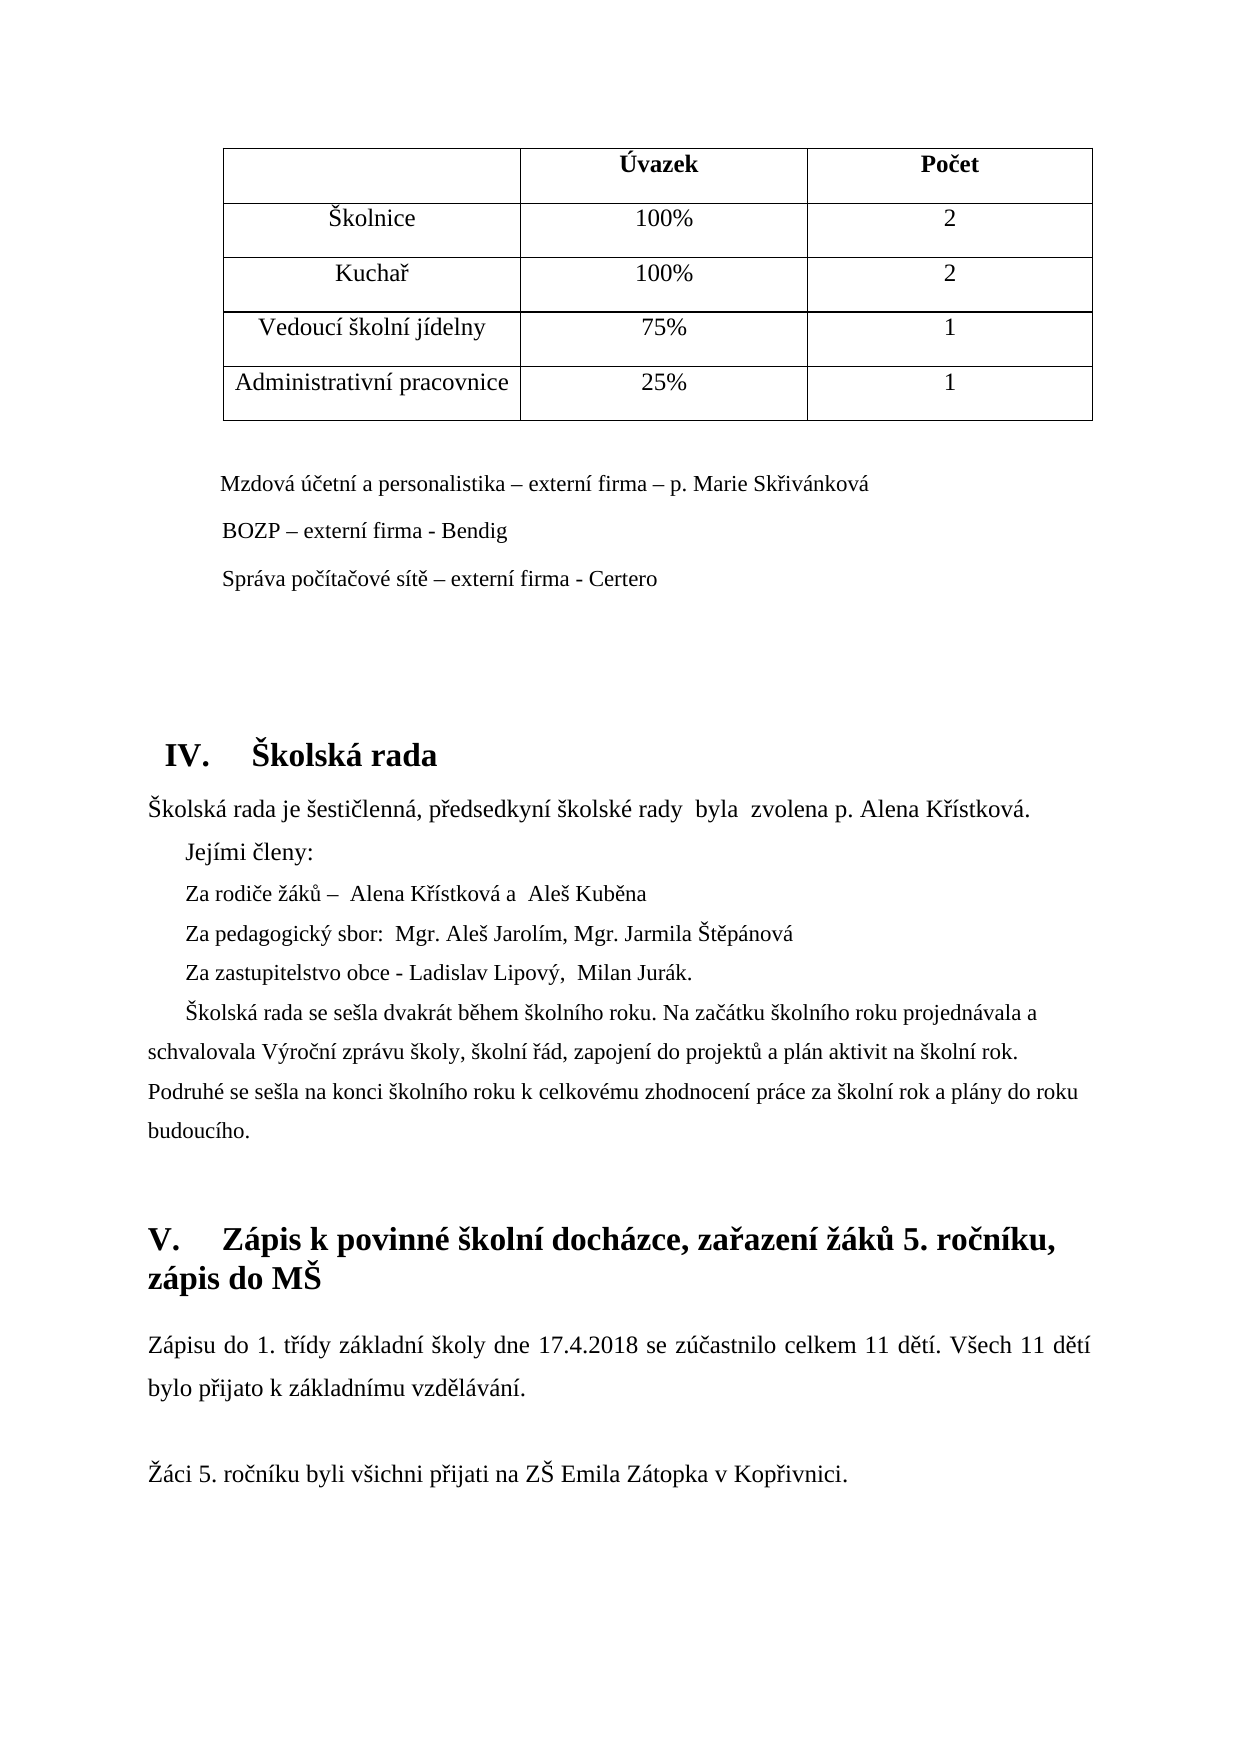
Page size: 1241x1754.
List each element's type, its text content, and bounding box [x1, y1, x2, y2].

text Jejími členy: [148, 837, 1093, 866]
table_cell Administrativní pracovnice [224, 367, 520, 420]
text V. Zápis k povinné školní docházce, zařazení žáků 5. ročníku, zápis do MŠ [148, 1219, 1093, 1296]
table_cell 75% [521, 313, 807, 366]
table_cell 1 [808, 313, 1092, 366]
table_cell Školnice [224, 204, 520, 257]
table_cell 100% [521, 204, 807, 257]
table_cell 25% [521, 367, 807, 420]
table_header Počet [808, 149, 1092, 202]
text Mzdová účetní a personalistika – externí firma – p. Marie Skřivánková [148, 470, 1093, 497]
text Za rodiče žáků – Alena Křístková a Aleš Kuběna [148, 880, 1093, 907]
table_cell Vedoucí školní jídelny [224, 313, 520, 366]
text Zápisu do 1. třídy základní školy dne 17.4.2018 se zúčastnilo celkem 11 dětí. Všech 11 dětí bylo přijato k základnímu vzdělávání. [148, 1330, 1093, 1402]
table_cell 100% [521, 258, 807, 311]
text Školská rada se sešla dvakrát během školního roku. Na začátku školního roku projednávala a schvalovala Výroční zprávu školy, školní řád, zapojení do projektů a plán aktivit na školní rok. Podruhé se sešla na konci školního roku k celkovému zhodnocení práce za školní rok a plány do roku budoucího. [148, 999, 1093, 1144]
table_cell 2 [808, 204, 1092, 257]
table_header Úvazek [521, 149, 807, 202]
text Za pedagogický sbor: Mgr. Aleš Jarolím, Mgr. Jarmila Štěpánová [148, 920, 1093, 946]
text Žáci 5. ročníku byli všichni přijati na ZŠ Emila Zátopka v Kopřivnici. [148, 1459, 1093, 1488]
text Za zastupitelstvo obce - Ladislav Lipový, Milan Jurák. [148, 959, 1093, 986]
text BOZP – externí firma - Bendig [148, 517, 1093, 544]
table_cell Kuchař [224, 258, 520, 311]
table_cell 2 [808, 258, 1092, 311]
table_cell 1 [808, 367, 1092, 420]
text Správa počítačové sítě – externí firma - Certero [148, 565, 1093, 591]
text Školská rada je šestičlenná, předsedkyní školské rady byla zvolena p. Alena Křístková. [148, 794, 1093, 823]
table_header [224, 149, 520, 202]
text IV. Školská rada [148, 735, 1093, 773]
